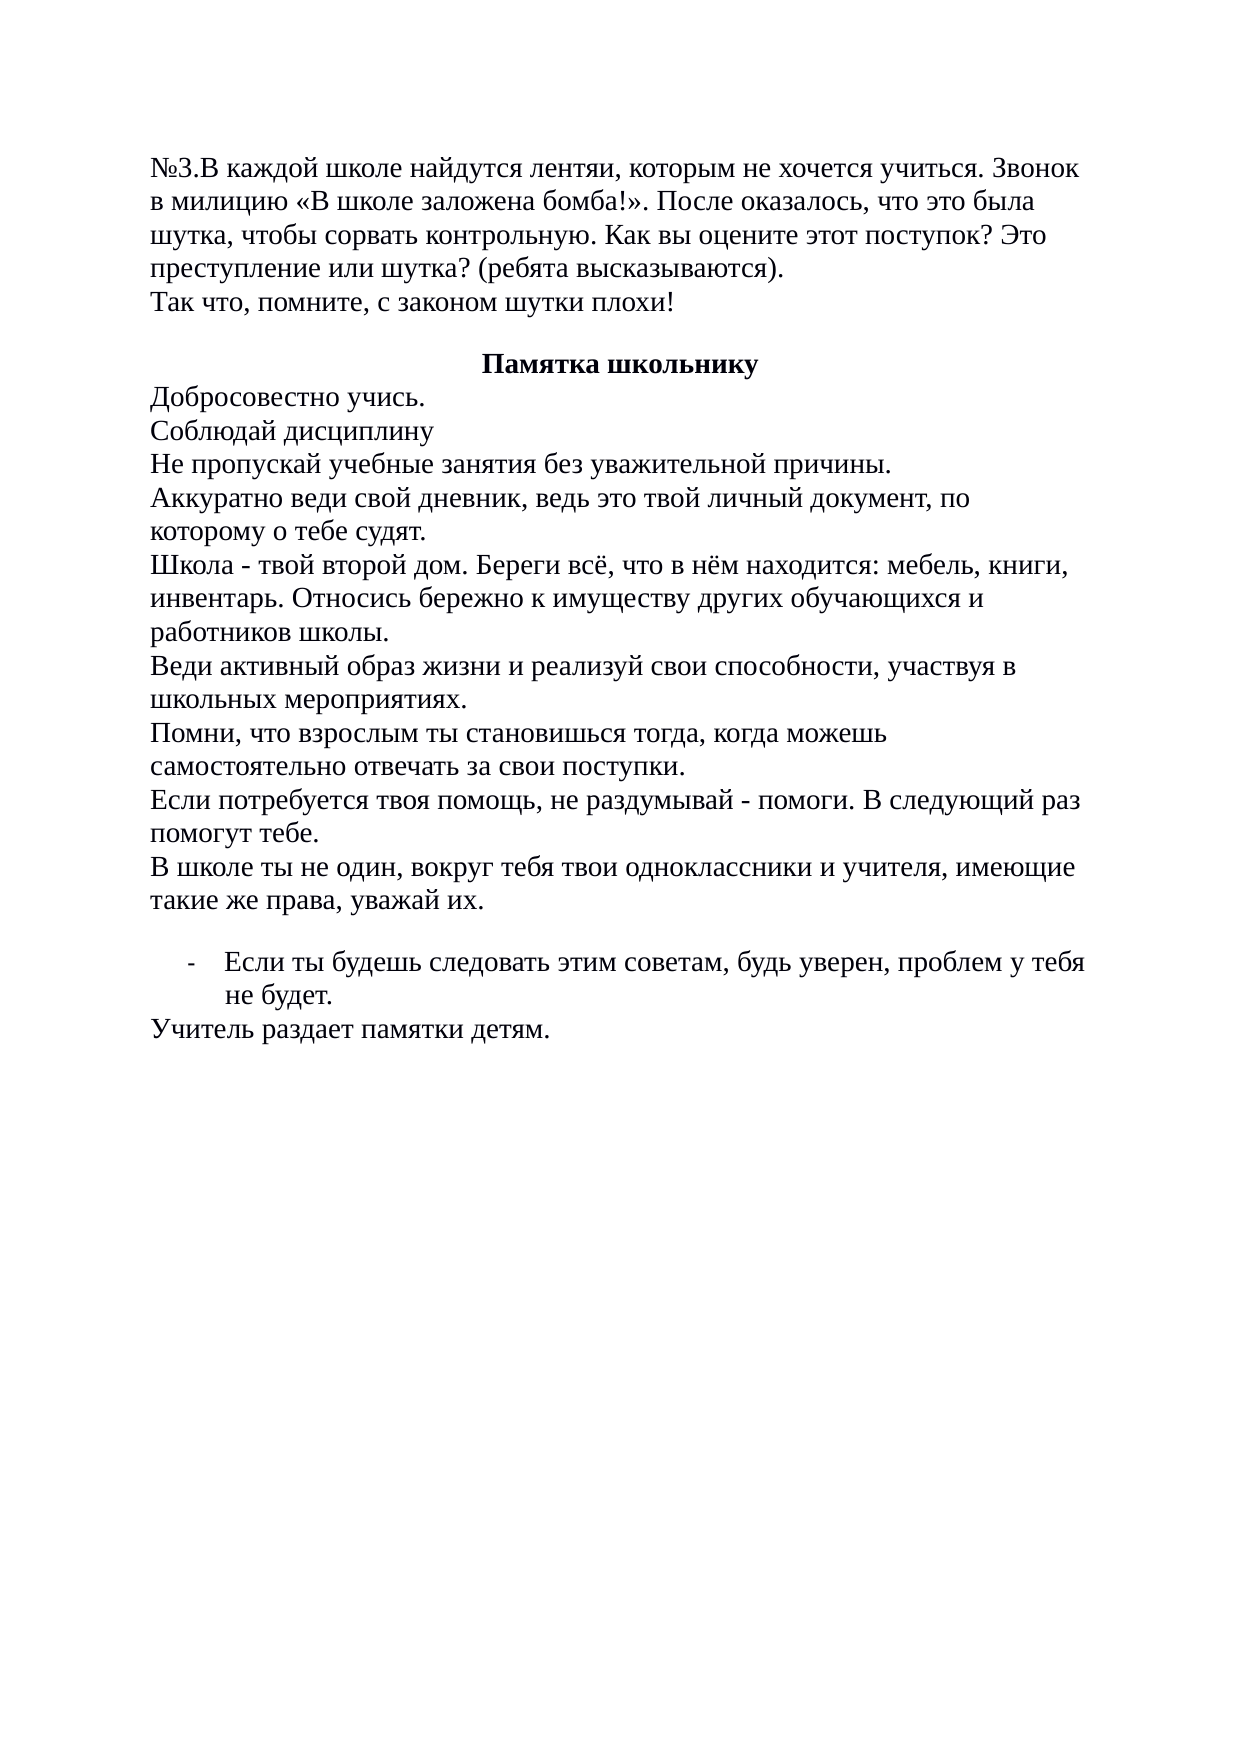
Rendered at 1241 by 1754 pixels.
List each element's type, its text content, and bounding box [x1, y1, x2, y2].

text Соблюдай дисциплину [150, 413, 1090, 446]
text Аккуратно веди свой дневник, ведь это твой личный документ, по которому о тебе судят. [150, 480, 1090, 547]
text Памятка школьнику [150, 346, 1090, 379]
text Помни, что взрослым ты становишься тогда, когда можешь самостоятельно отвечать за свои поступки. [150, 715, 1090, 782]
text Если потребуется твоя помощь, не раздумывай - помоги. В следующий раз помогут тебе. [150, 782, 1090, 849]
text В школе ты не один, вокруг тебя твои одноклассники и учителя, имеющие такие же права, уважай их. [150, 849, 1090, 916]
text Так что, помните, с законом шутки плохи! [150, 284, 1090, 318]
text Школа - твой второй дом. Береги всё, что в нём находится: мебель, книги, инвентарь. Относись бережно к имуществу других обучающихся и работников школы. [150, 547, 1090, 648]
text №3.В каждой школе найдутся лентяи, которым не хочется учиться. Звонок в милицию «В школе заложена бомба!». После оказалось, что это была шутка, чтобы сорвать контрольную. Как вы оцените этот поступок? Это преступление или шутка? (ребята высказываются). [150, 150, 1090, 284]
text Добросовестно учись. [150, 379, 1090, 413]
text Не пропускай учебные занятия без уважительной причины. [150, 446, 1090, 480]
list Если ты будешь следовать этим советам, будь уверен, проблем у тебя не будет. [187, 944, 1090, 1011]
text Веди активный образ жизни и реализуй свои способности, участвуя в школьных мероприятиях. [150, 648, 1090, 715]
text Учитель раздает памятки детям. [150, 1011, 1090, 1044]
